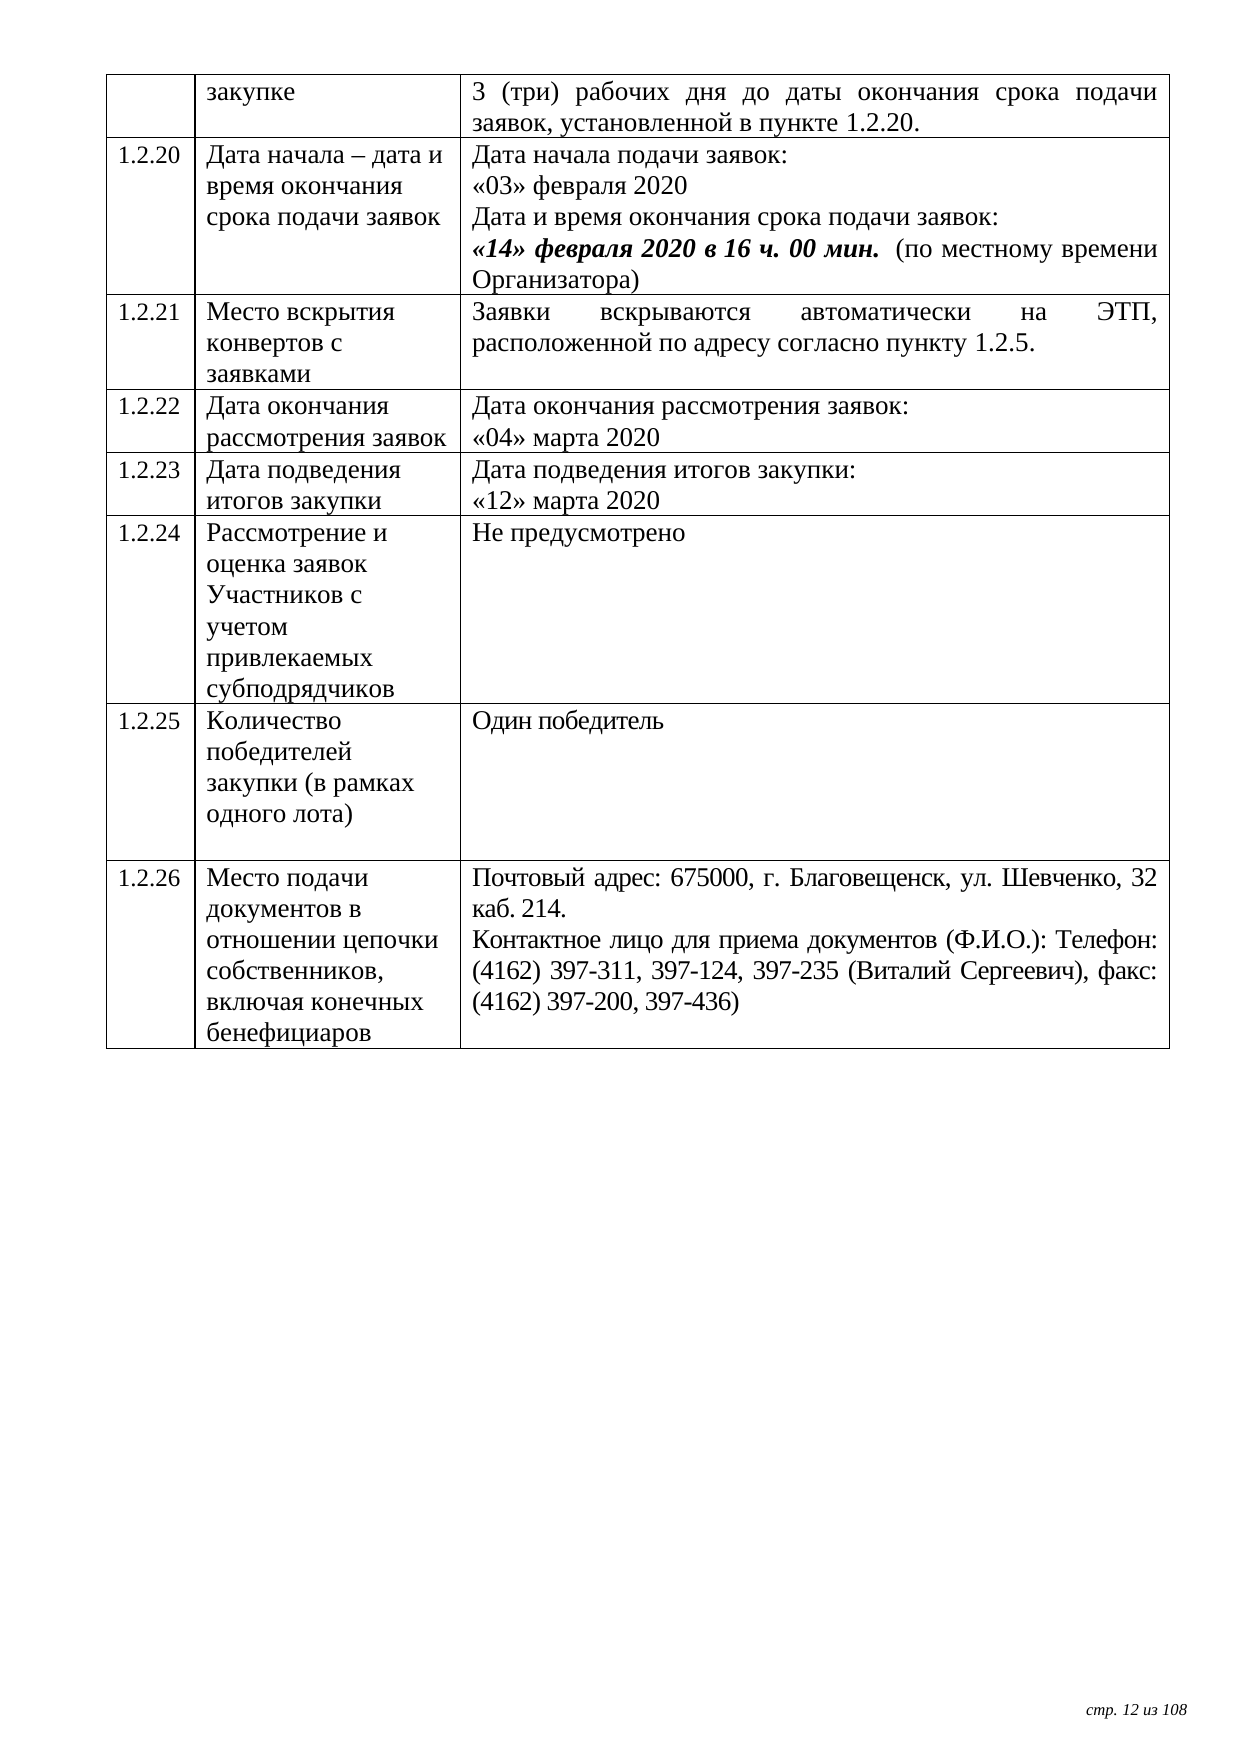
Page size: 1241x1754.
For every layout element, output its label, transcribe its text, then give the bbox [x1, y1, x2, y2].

table_cell [107, 295, 194, 388]
table_cell [107, 75, 194, 137]
table_cell Дата начала подачи заявок: «03» февраля 2020 Дата и время окончания срока подачи заявок: «14» февраля 2020 в 16 ч. 00 мин. (по местному времени Организатора) [461, 138, 1169, 294]
table_cell Не предусмотрено [461, 516, 1169, 703]
table_cell [107, 704, 194, 860]
table_cell Количество победителей закупки (в рамках одного лота) [196, 704, 460, 860]
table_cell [461, 75, 1169, 137]
table_cell Один победитель [461, 704, 1169, 860]
table_cell Рассмотрение и оценка заявок Участников с учетом привлекаемых субподрядчиков [196, 516, 460, 703]
table_cell Почтовый адрес: 675000, г. Благовещенск, ул. Шевченко, 32 каб. 214. Контактное лицо для приема документов (Ф.И.О.): Телефон: (4162) 397-311, 397-124, 397-235 (Виталий Сергеевич), факс: (4162) 397-200, 397-436) [461, 861, 1169, 1048]
table_cell Место подачи документов в отношении цепочки собственников, включая конечных бенефициаров [196, 861, 460, 1048]
table_cell Заявки вскрываются автоматически на ЭТП, расположенной по адресу согласно пункту 1.2.5. [461, 295, 1169, 388]
table_cell [107, 516, 194, 703]
table_cell [107, 861, 194, 1048]
table_cell [107, 138, 194, 294]
table_cell Место вскрытия конвертов с заявками [196, 295, 460, 388]
table_cell [107, 390, 194, 452]
table_cell Дата окончания рассмотрения заявок: «04» марта 2020 [461, 390, 1169, 452]
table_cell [196, 75, 460, 137]
table_cell Дата окончания рассмотрения заявок [196, 390, 460, 452]
table_cell Дата начала – дата и время окончания срока подачи заявок [196, 138, 460, 294]
table_cell Дата подведения итогов закупки: «12» марта 2020 [461, 453, 1169, 515]
table_cell Дата подведения итогов закупки [196, 453, 460, 515]
table_cell [107, 453, 194, 515]
